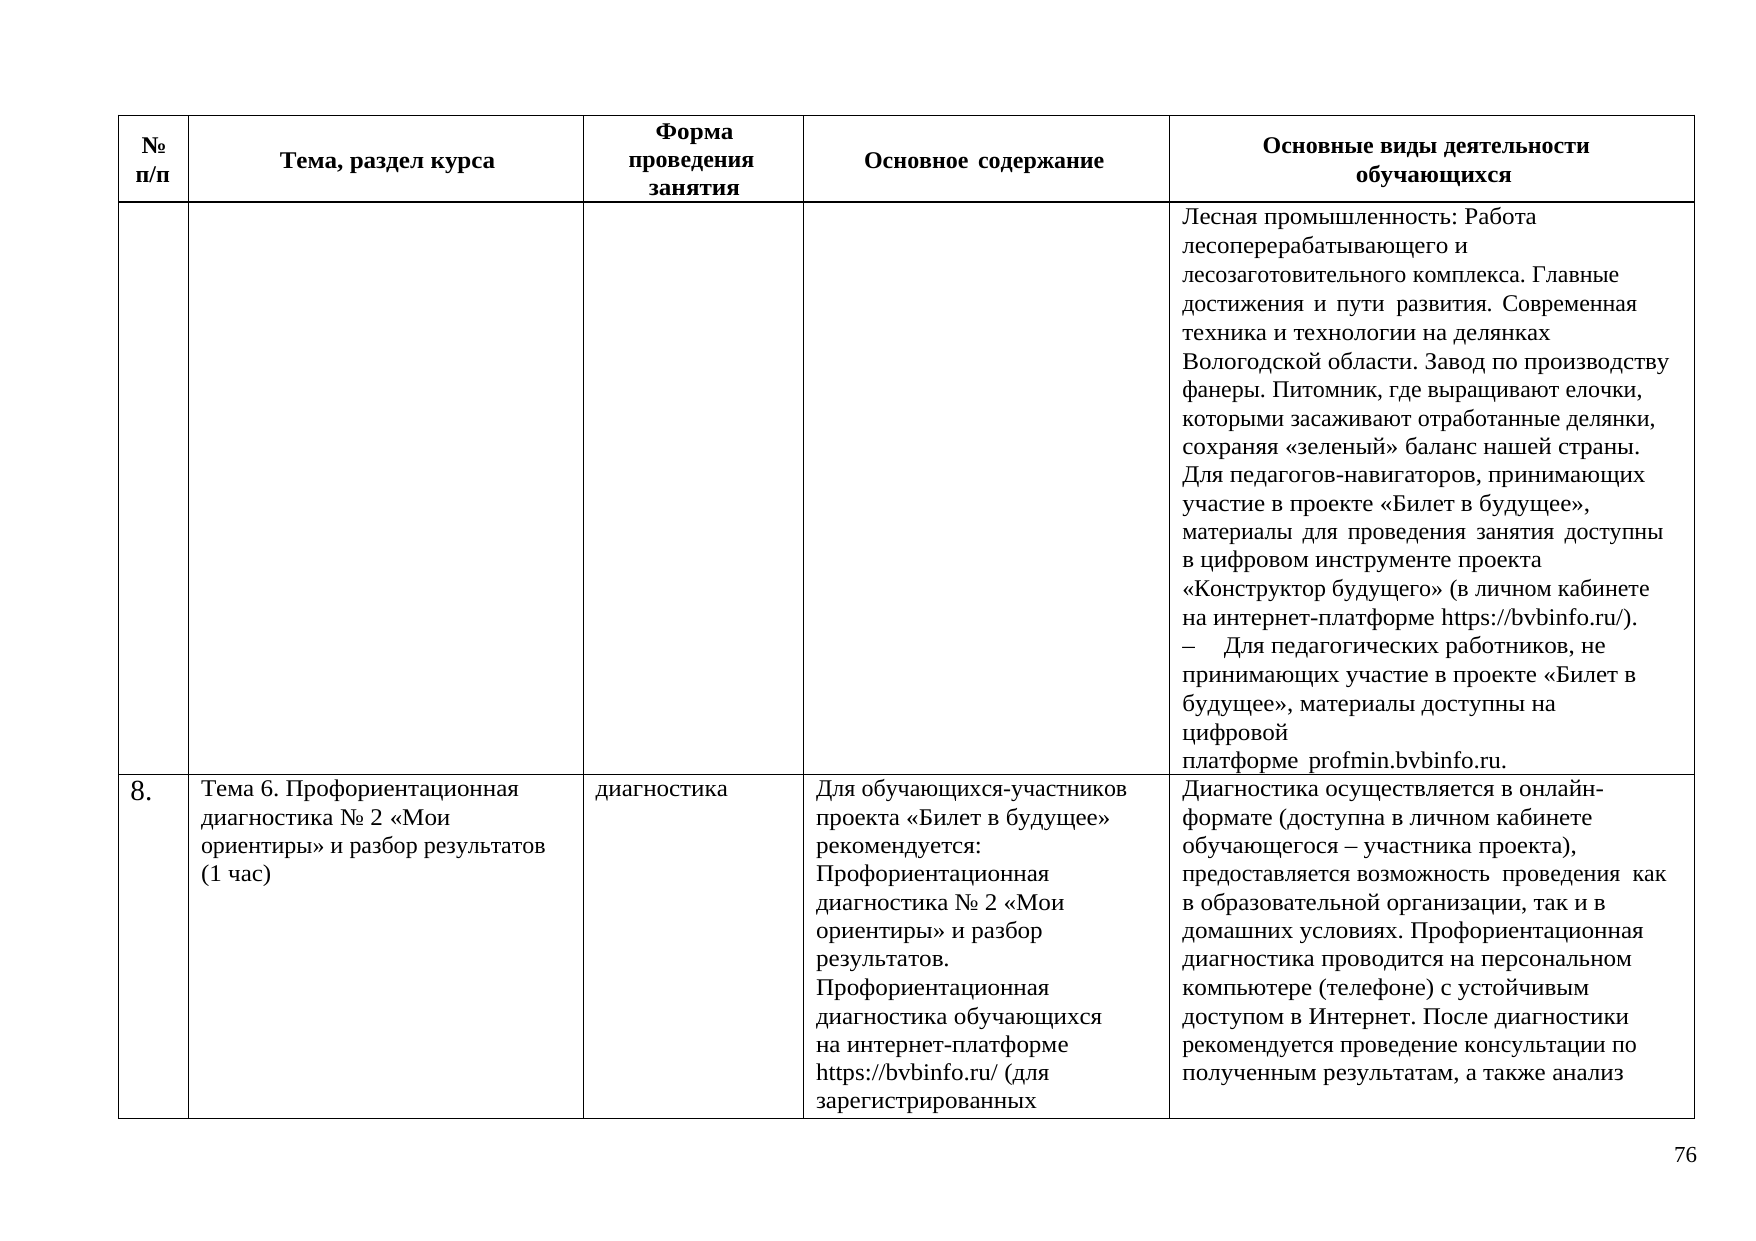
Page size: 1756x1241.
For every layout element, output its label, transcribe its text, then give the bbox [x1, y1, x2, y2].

table_header № п/п [119, 116, 188, 201]
table_cell [189, 203, 583, 773]
table_cell Диагностика осуществляется в онлайн- формате (доступна в личном кабинете обучающегося – участника проекта), предоставляется возможность проведения как в образовательной организации, так и в домашних условиях. Профориентационная диагностика проводится на персональном компьютере (телефоне) с устойчивым доступом в Интернет. После диагностики рекомендуется проведение консультации по полученным результатам, а также анализ [1170, 775, 1694, 1118]
table_header Форма проведения занятия [584, 116, 803, 201]
table_cell Для обучающихся-участников проекта «Билет в будущее» рекомендуется: Профориентационная диагностика № 2 «Мои ориентиры» и разбор результатов. Профориентационная диагностика обучающихся на интернет-платформе https://bvbinfo.ru/ (для зарегистрированных [804, 775, 1169, 1118]
table_cell Лесная промышленность: Работа лесоперерабатывающего и лесозаготовительного комплекса. Главные достижения и пути развития. Современная техника и технологии на делянках Вологодской области. Завод по производству фанеры. Питомник, где выращивают елочки, которыми засаживают отработанные делянки, сохраняя «зеленый» баланс нашей страны. Для педагогов-навигаторов, принимающих участие в проекте «Билет в будущее», материалы для проведения занятия доступны в цифровом инструменте проекта «Конструктор будущего» (в личном кабинете на интернет-платформе https://bvbinfo.ru/). – Для педагогических работников, не принимающих участие в проекте «Билет в будущее», материалы доступны на цифровой платформе profmin.bvbinfo.ru. [1170, 203, 1694, 773]
table_header Основные виды деятельности обучающихся [1170, 116, 1694, 201]
table_header Тема, раздел курса [189, 116, 583, 201]
table_cell 8. [119, 775, 188, 1118]
table_cell Тема 6. Профориентационная диагностика № 2 «Мои ориентиры» и разбор результатов (1 час) [189, 775, 583, 1118]
table_cell [804, 203, 1169, 773]
table_cell [584, 203, 803, 773]
table_cell [119, 203, 188, 773]
table_header Основное содержание [804, 116, 1169, 201]
table_cell диагностика [584, 775, 803, 1118]
